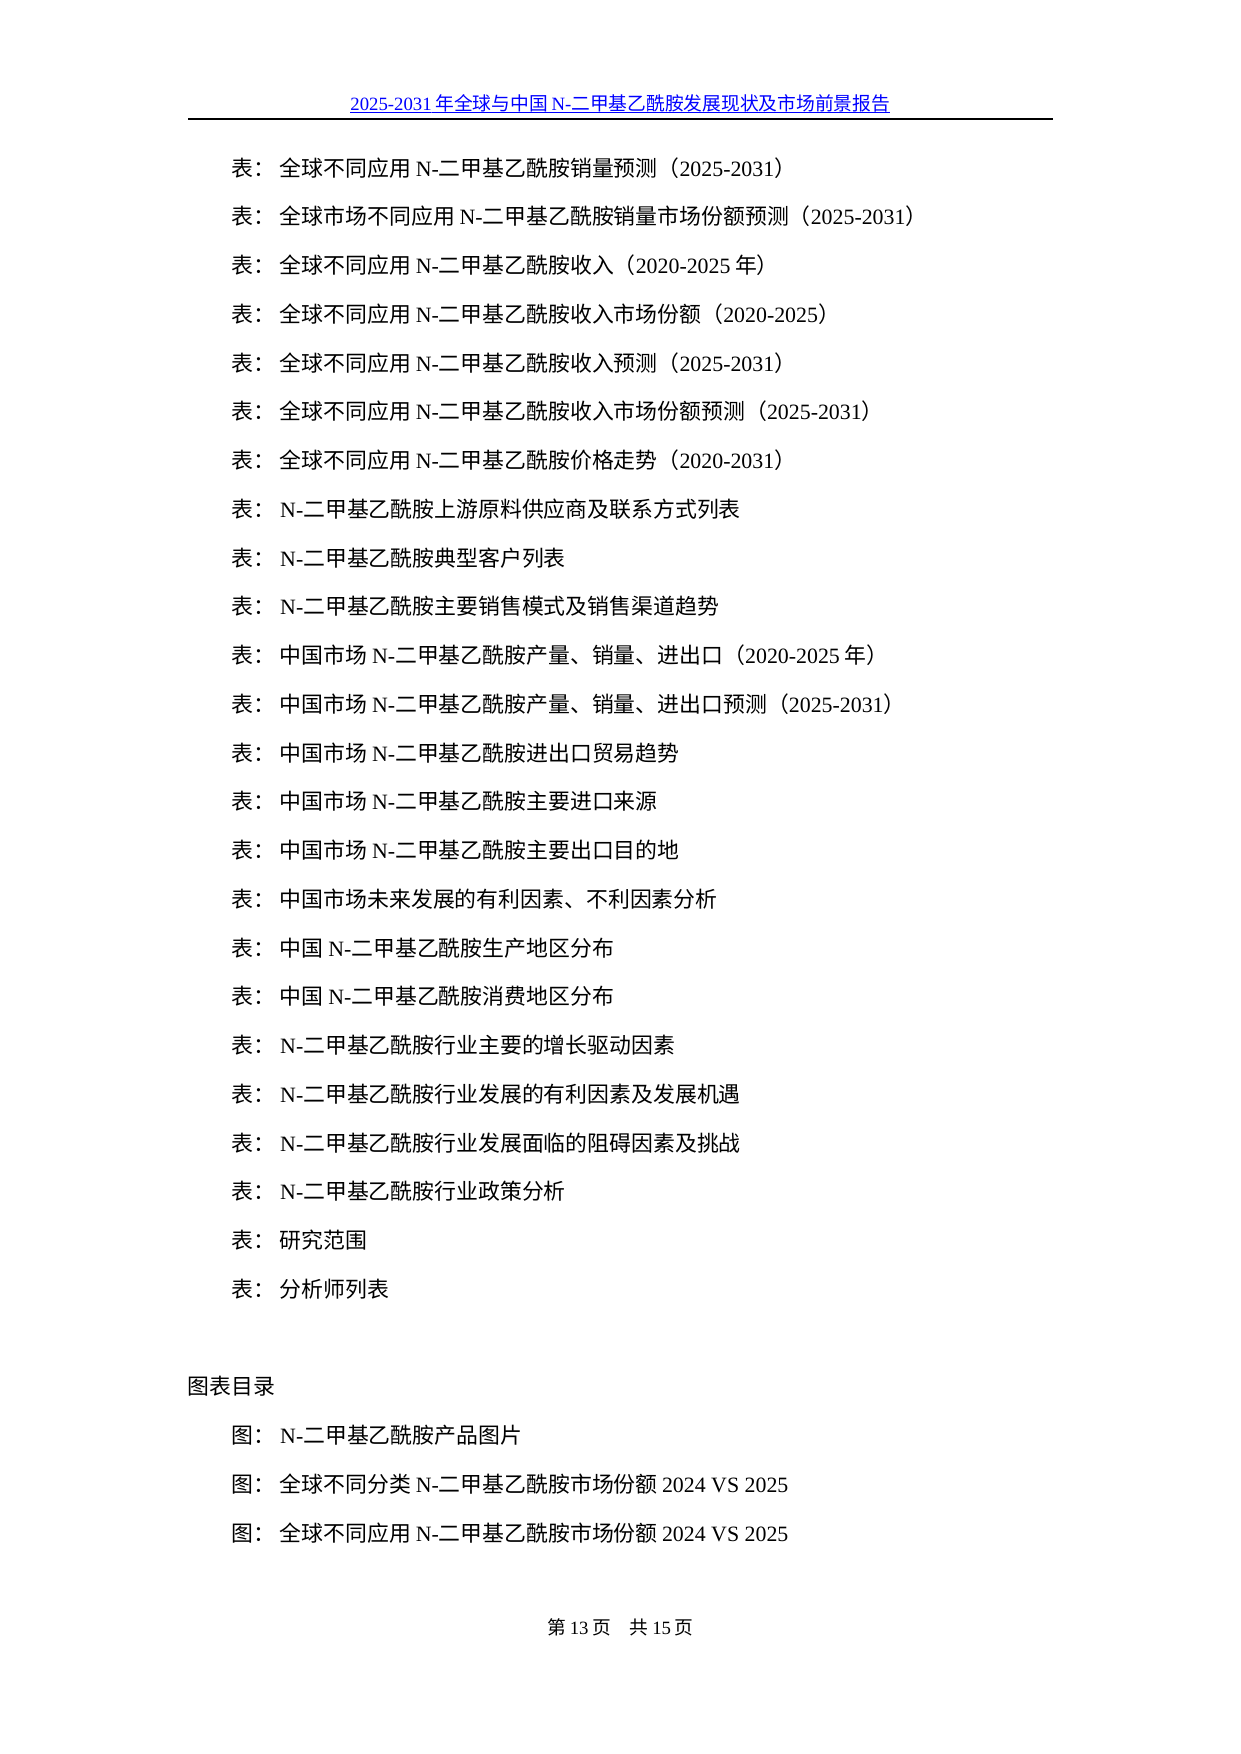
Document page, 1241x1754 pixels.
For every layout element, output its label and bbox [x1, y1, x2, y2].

text [187, 150, 1053, 1548]
